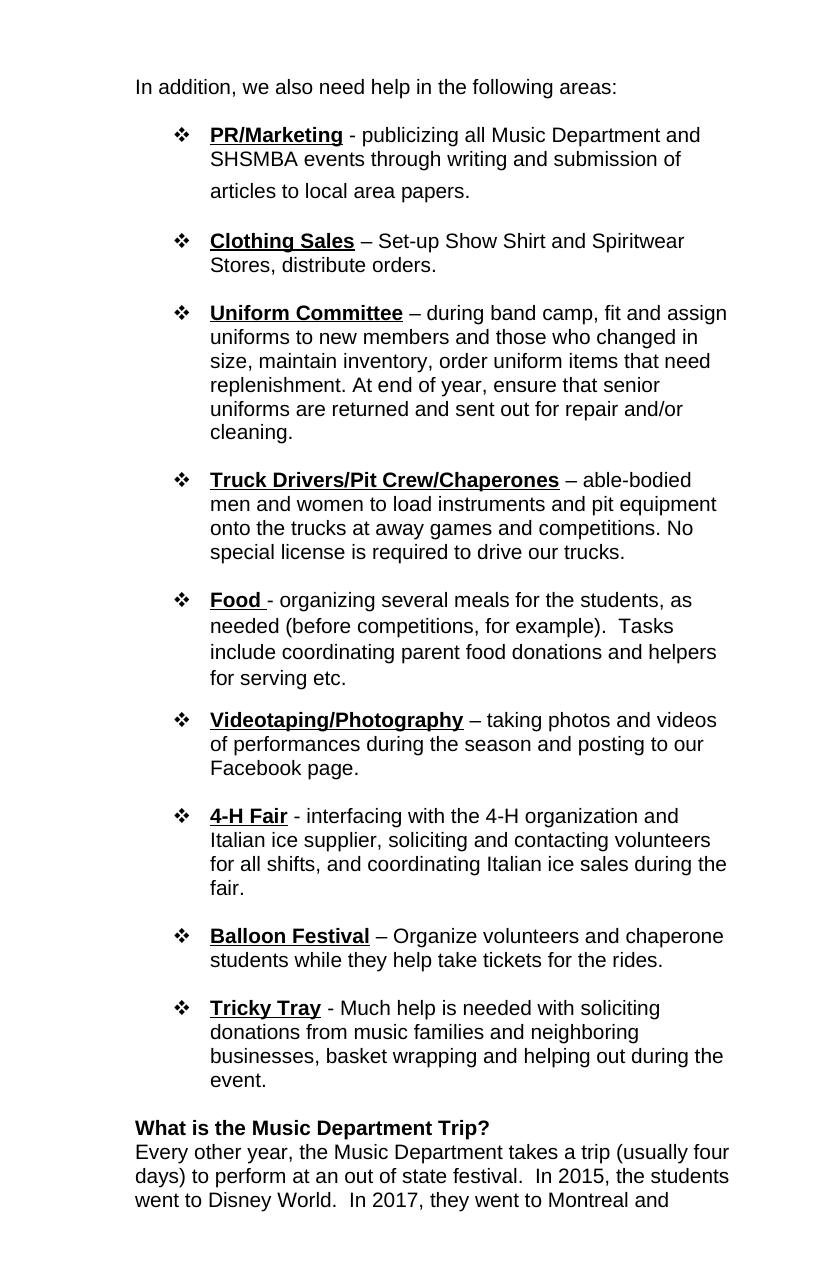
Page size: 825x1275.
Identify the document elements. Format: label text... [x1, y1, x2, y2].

list Truck Drivers/Pit Crew/Chaperones – able-bodied men and women to load instruments and pit equipment onto the trucks at away games and competitions. No special license is required to drive our trucks. [172, 468, 735, 564]
list Food - organizing several meals for the students, as needed (before competitions, for example). Tasks include coordinating parent food donations and helpers for serving etc. [172, 588, 735, 690]
list Tricky Tray - Much help is needed with soliciting donations from music families and neighboring businesses, basket wrapping and helping out during the event. [172, 996, 735, 1092]
list Videotaping/Photography – taking photos and videos of performances during the season and posting to our Facebook page. [172, 708, 735, 780]
list PR/Marketing - publicizing all Music Department and SHSMBA events through writing and submission of articles to local area papers. [172, 123, 735, 204]
text What is the Music Department Trip? [135, 1116, 735, 1140]
list Clothing Sales – Set-up Show Shirt and Spiritwear Stores, distribute orders. [172, 228, 735, 276]
list Uniform Committee – during band camp, fit and assign uniforms to new members and those who changed in size, maintain inventory, order uniform items that need replenishment. At end of year, ensure that senior uniforms are returned and sent out for repair and/or cleaning. [172, 300, 735, 444]
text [135, 1140, 735, 1212]
list Balloon Festival – Organize volunteers and chaperone students while they help take tickets for the rides. [172, 924, 735, 972]
list 4-H Fair - interfacing with the 4-H organization and Italian ice supplier, soliciting and contacting volunteers for all shifts, and coordinating Italian ice sales during the fair. [172, 804, 735, 900]
text In addition, we also need help in the following areas: [135, 75, 735, 99]
